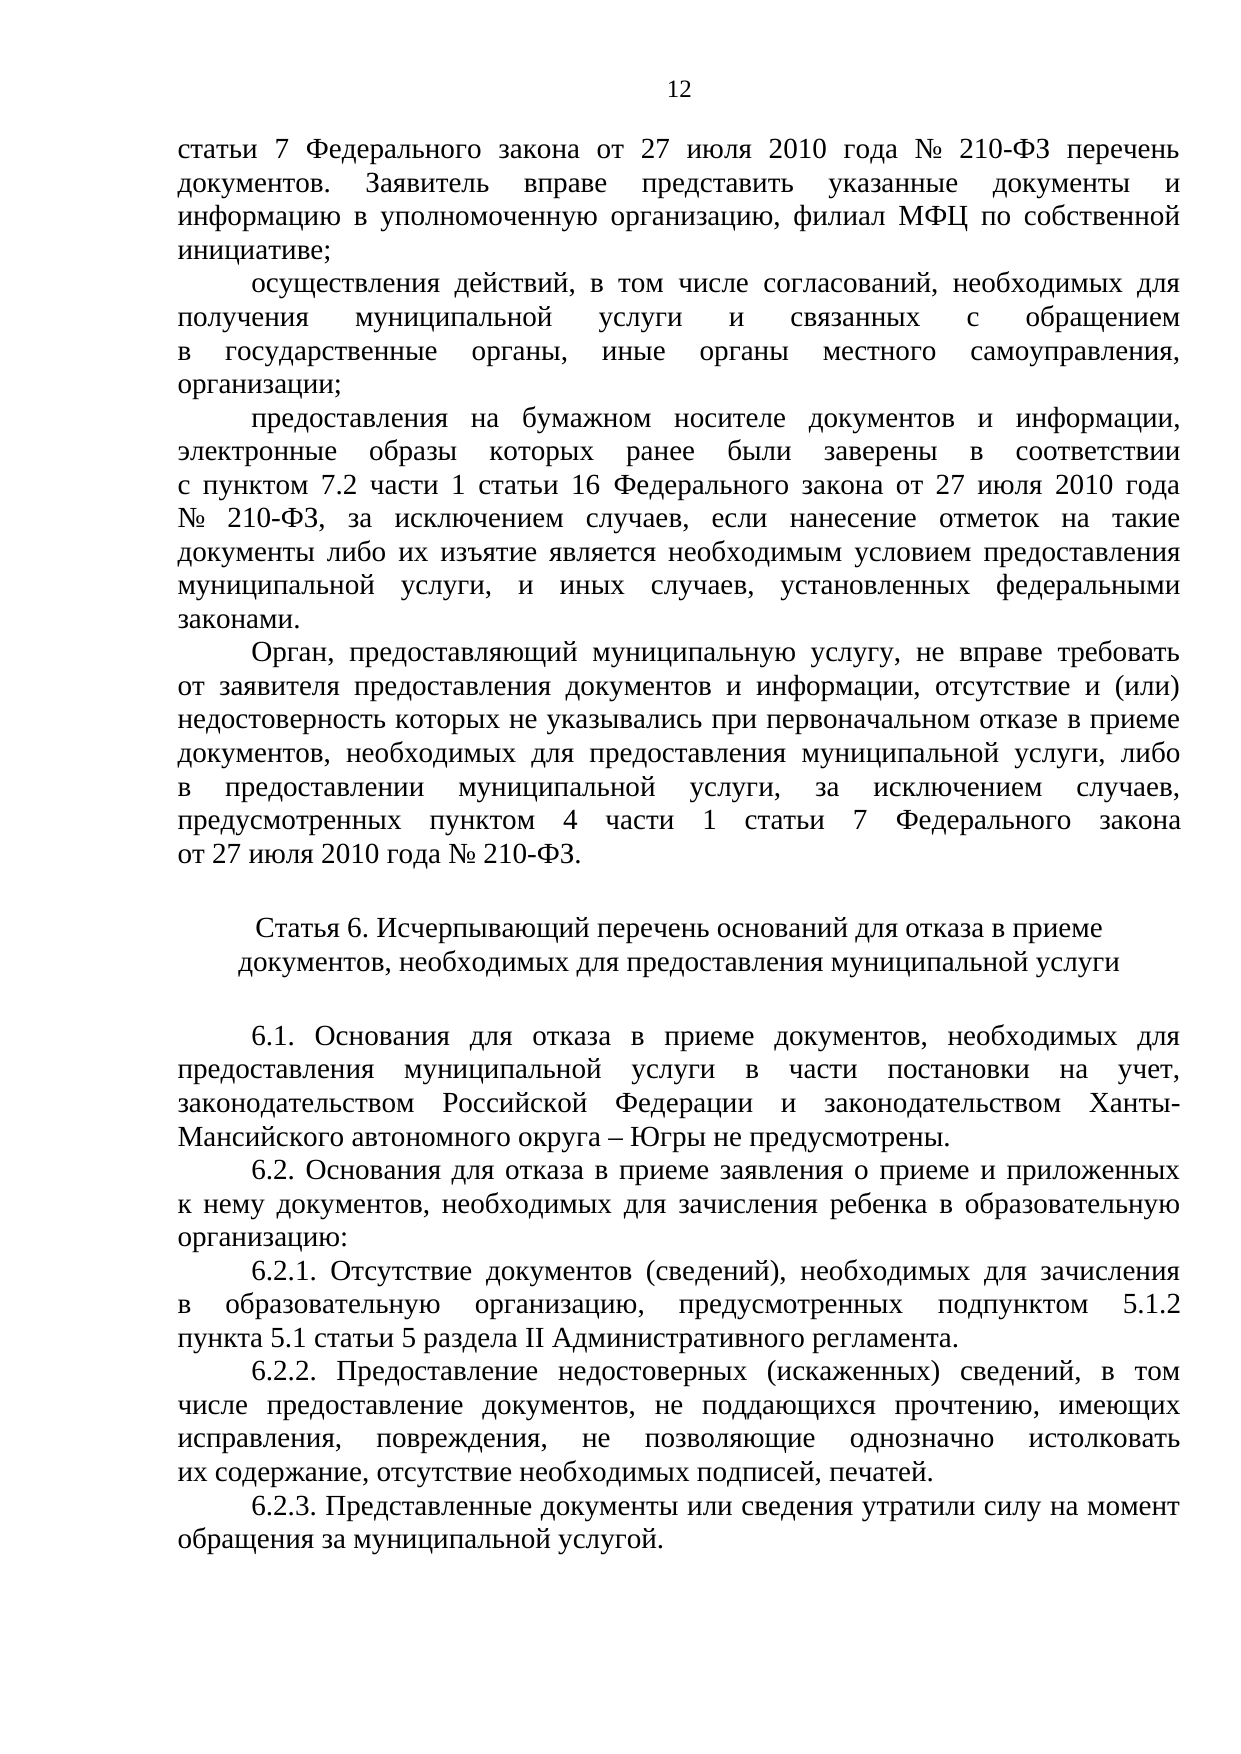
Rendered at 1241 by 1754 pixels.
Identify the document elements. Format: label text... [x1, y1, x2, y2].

text Статья 6. Исчерпывающий перечень оснований для отказа в приеме документов, необходимых для предоставления муниципальной услуги [177, 910, 1181, 977]
text предоставления на бумажном носителе документов и информации, электронные образы которых ранее были заверены в соответствии с пунктом 7.2 части 1 статьи 16 Федерального закона от 27 июля 2010 года № 210-ФЗ, за исключением случаев, если нанесение отметок на такие документы либо их изъятие является необходимым условием предоставления муниципальной услуги, и иных случаев, установленных федеральными законами. [177, 400, 1181, 634]
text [177, 131, 1181, 266]
text 6.1. Основания для отказа в приеме документов, необходимых для предоставления муниципальной услуги в части постановки на учет, законодательством Российской Федерации и законодательством Ханты-Мансийского автономного округа – Югры не предусмотрены. [177, 1018, 1181, 1152]
text Орган, предоставляющий муниципальную услугу, не вправе требовать от заявителя предоставления документов и информации, отсутствие и (или) недостоверность которых не указывались при первоначальном отказе в приеме документов, необходимых для предоставления муниципальной услуги, либо в предоставлении муниципальной услуги, за исключением случаев, предусмотренных пунктом 4 части 1 статьи 7 Федерального закона от 27 июля 2010 года № 210-ФЗ. [177, 634, 1181, 869]
text 6.2. Основания для отказа в приеме заявления о приеме и приложенных к нему документов, необходимых для зачисления ребенка в образовательную организацию: [177, 1152, 1181, 1253]
text 6.2.1. Отсутствие документов (сведений), необходимых для зачисления в образовательную организацию, предусмотренных подпунктом 5.1.2 пункта 5.1 статьи 5 раздела II Административного регламента. [177, 1253, 1181, 1353]
text 6.2.2. Предоставление недостоверных (искаженных) сведений, в том числе предоставление документов, не поддающихся прочтению, имеющих исправления, повреждения, не позволяющие однозначно истолковать их содержание, отсутствие необходимых подписей, печатей. [177, 1353, 1181, 1488]
text осуществления действий, в том числе согласований, необходимых для получения муниципальной услуги и связанных с обращением в государственные органы, иные органы местного самоуправления, организации; [177, 266, 1181, 400]
text 6.2.3. Представленные документы или сведения утратили силу на момент обращения за муниципальной услугой. [177, 1488, 1181, 1555]
